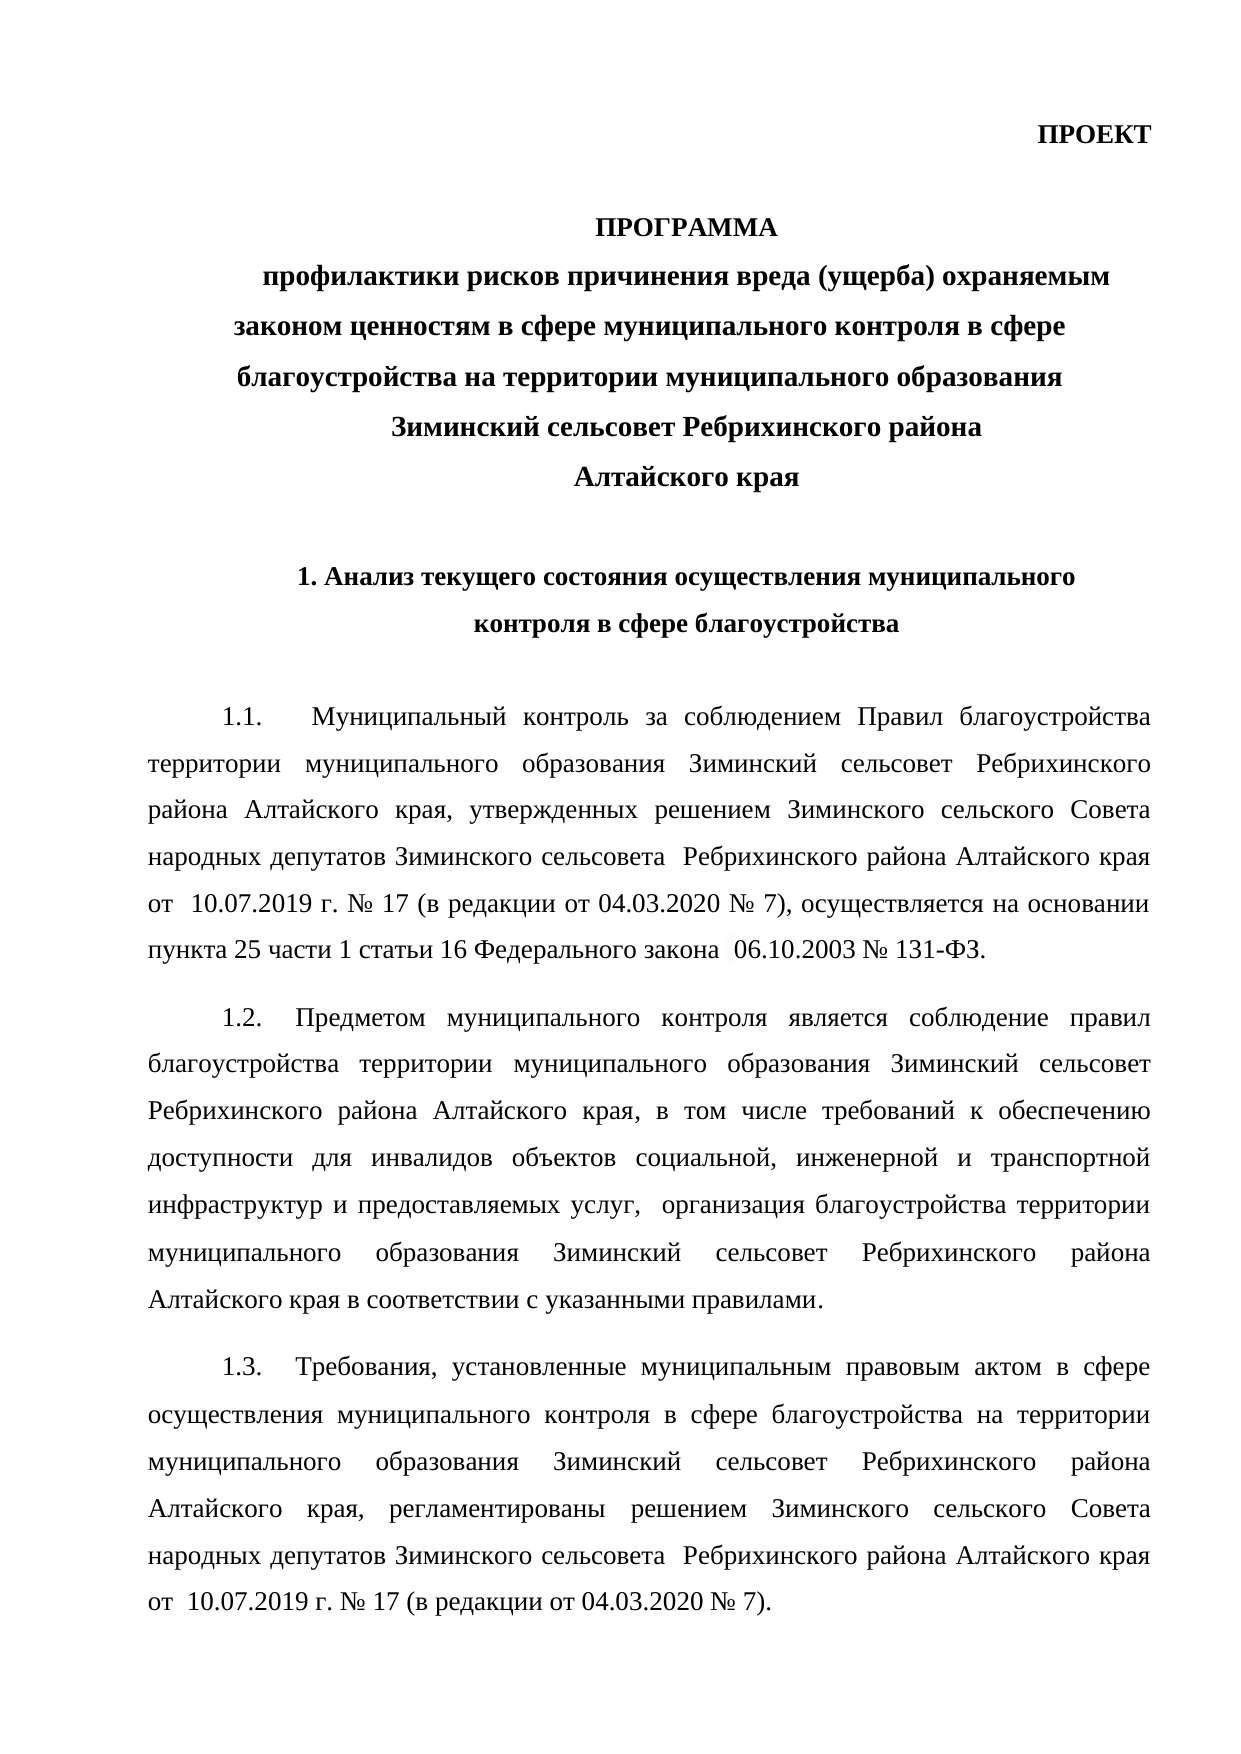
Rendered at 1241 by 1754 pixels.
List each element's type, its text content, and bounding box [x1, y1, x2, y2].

text Зиминский сельсовет Ребрихинского района [148, 409, 1152, 443]
text 1. Анализ текущего состояния осуществления муниципального [148, 560, 1152, 591]
text профилактики рисков причинения вреда (ущерба) охраняемым законом ценностям в сфере муниципального контроля в сфере благоустройства на территории муниципального образования [148, 258, 1152, 392]
list Требования, установленные муниципальным правовым актом в сфере осуществления муниципального контроля в сфере благоустройства на территории муниципального образования Зиминский сельсовет Ребрихинского района Алтайского края, регламентированы решением Зиминского сельского Совета народных депутатов Зиминского сельсовета Ребрихинского района Алтайского края от 10.07.2019 г. № 17 (в редакции от 04.03.2020 № 7). [148, 1350, 1152, 1617]
text ПРОГРАММА [148, 211, 1152, 243]
list Предметом муниципального контроля является соблюдение правил благоустройства территории муниципального образования Зиминский сельсовет Ребрихинского района Алтайского края, в том числе требований к обеспечению доступности для инвалидов объектов социальной, инженерной и транспортной инфраструктур и предоставляемых услуг, организация благоустройства территории муниципального образования Зиминский сельсовет Ребрихинского района Алтайского края в соответствии с указанными правилами. [148, 1001, 1152, 1314]
text Алтайского края [148, 459, 1152, 493]
text контроля в сфере благоустройства [148, 607, 1152, 638]
text ПРОЕКТ [148, 118, 1152, 149]
list Муниципальный контроль за соблюдением Правил благоустройства территории муниципального образования Зиминский сельсовет Ребрихинского района Алтайского края, утвержденных решением Зиминского сельского Совета народных депутатов Зиминского сельсовета Ребрихинского района Алтайского края от 10.07.2019 г. № 17 (в редакции от 04.03.2020 № 7), осуществляется на основании пункта 25 части 1 статьи 16 Федерального закона 06.10.2003 № 131-ФЗ. [148, 700, 1152, 964]
